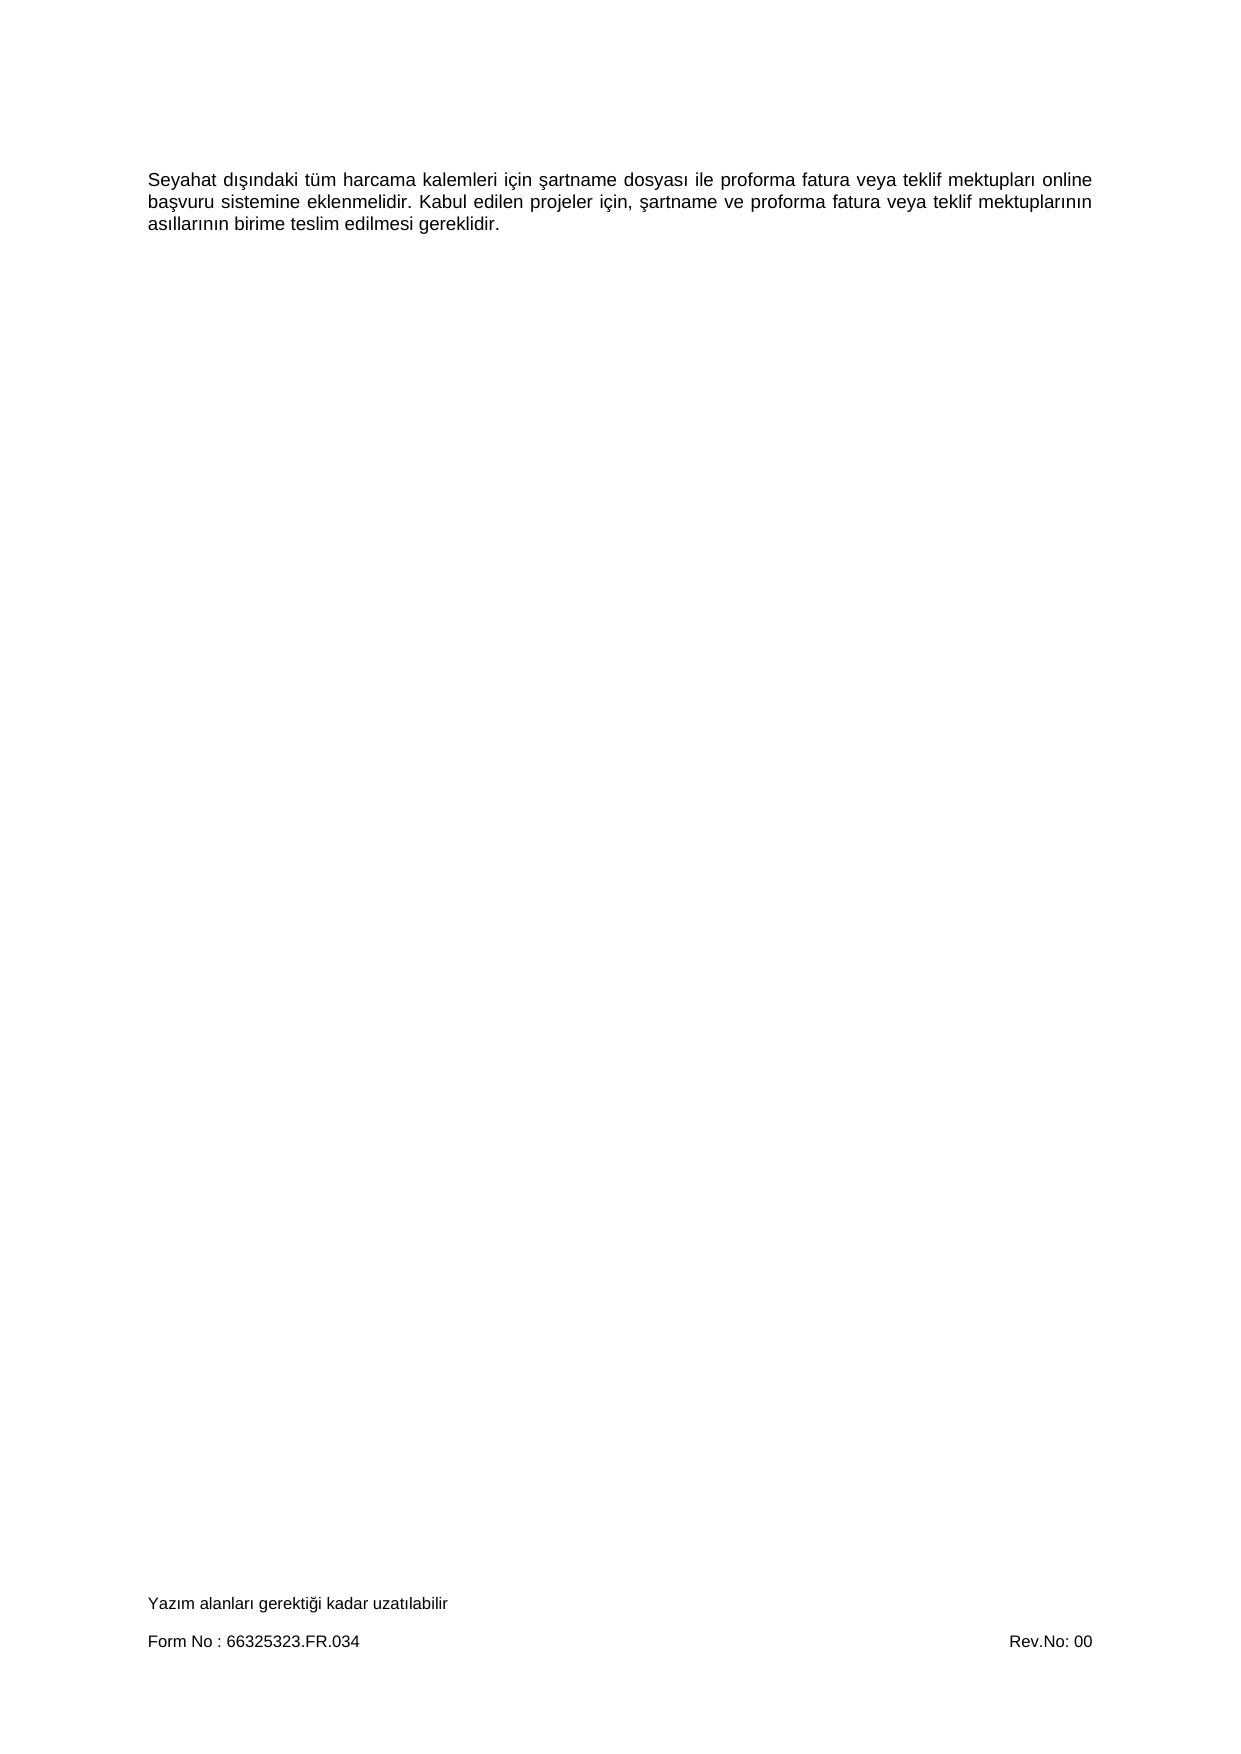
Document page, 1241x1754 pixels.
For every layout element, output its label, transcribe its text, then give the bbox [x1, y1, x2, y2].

text Seyahat dışındaki tüm harcama kalemleri için şartname dosyası ile proforma fatura veya teklif mektupları online başvuru sistemine eklenmelidir. Kabul edilen projeler için, şartname ve proforma fatura veya teklif mektuplarının asıllarının birime teslim edilmesi gereklidir. [148, 169, 1093, 234]
